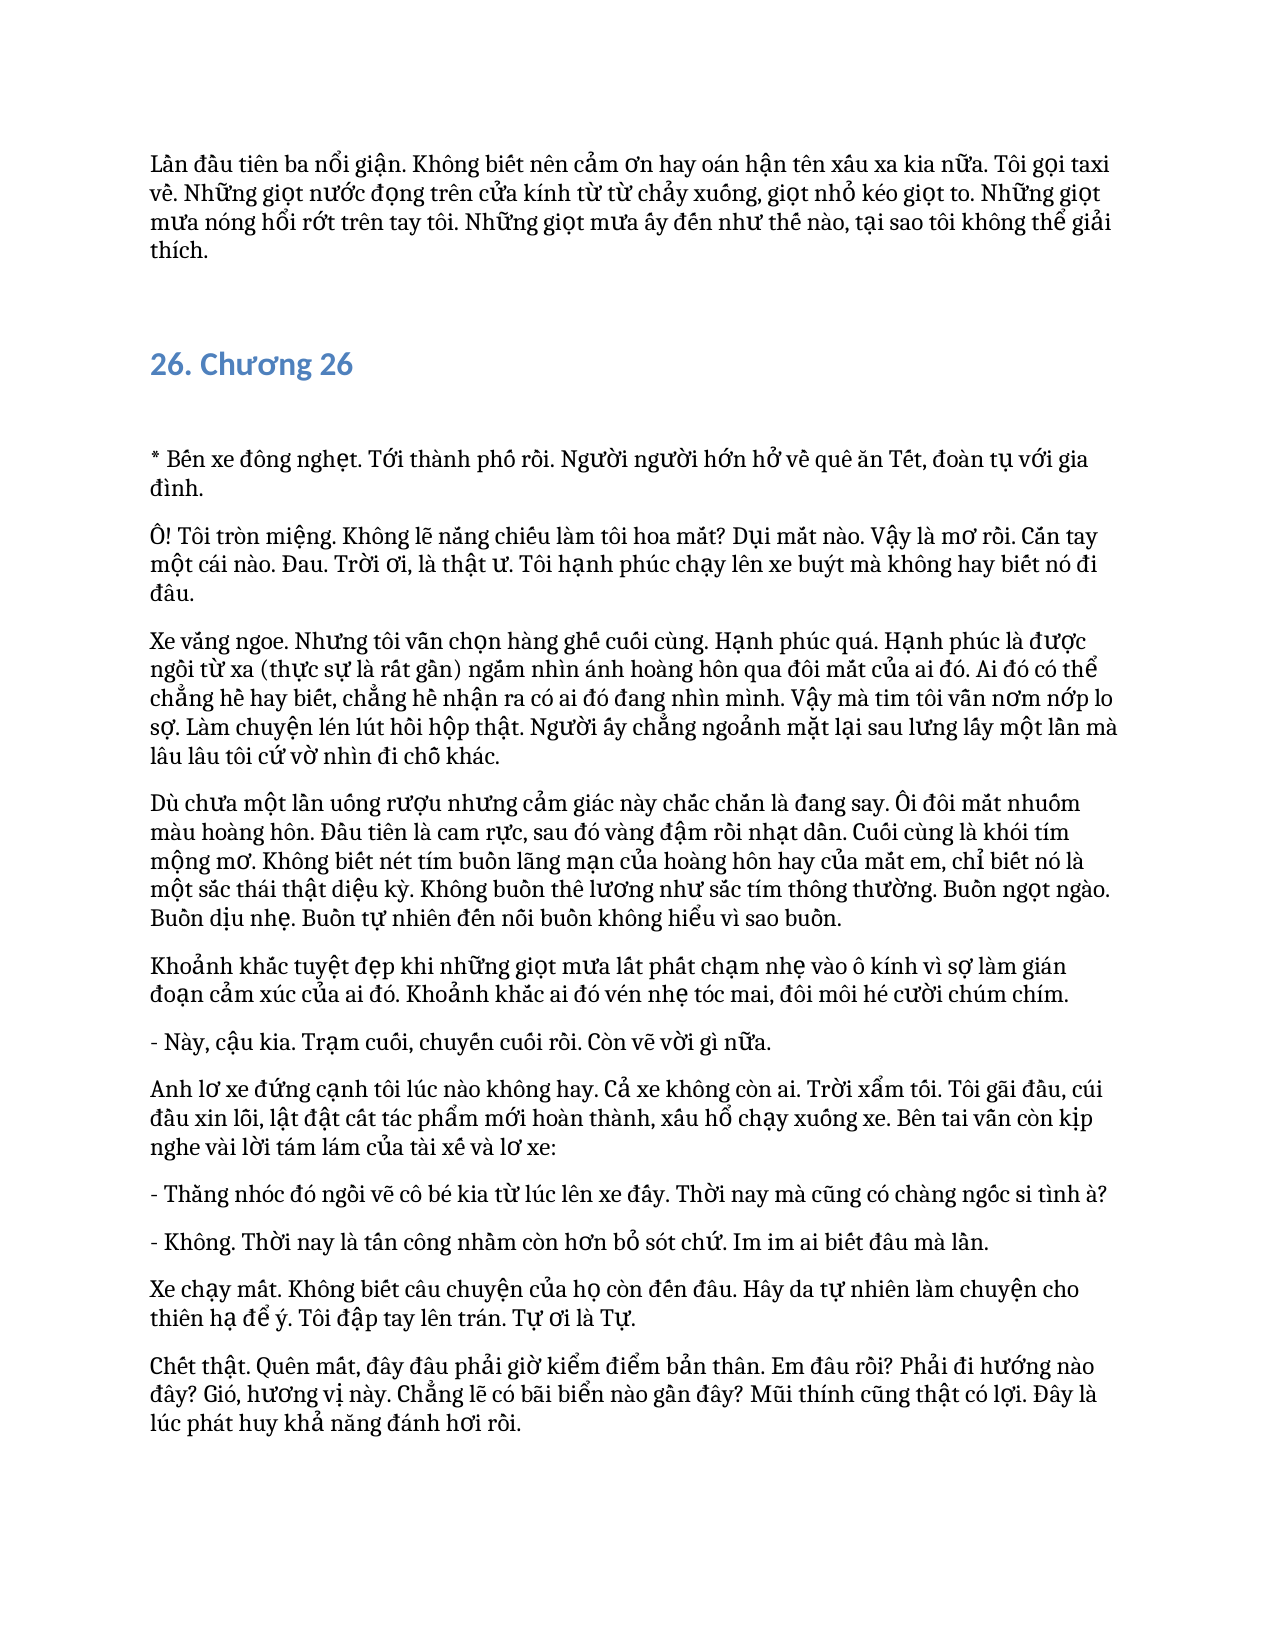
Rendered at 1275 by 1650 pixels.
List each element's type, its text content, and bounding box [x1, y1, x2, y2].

text - Không. Thời nay là tấn công nhầm còn hơn bỏ sót chứ. Im im ai biết đâu mà lần. [150, 1228, 1125, 1257]
text Khoảnh khắc tuyệt đẹp khi những giọt mưa lất phất chạm nhẹ vào ô kính vì sợ làm gián đoạn cảm xúc của ai đó. Khoảnh khắc ai đó vén nhẹ tóc mai, đôi môi hé cười chúm chím. [150, 952, 1125, 1009]
text - Thằng nhóc đó ngồi vẽ cô bé kia từ lúc lên xe đấy. Thời nay mà cũng có chàng ngốc si tình à? [150, 1180, 1125, 1209]
text Xe vắng ngoe. Nhưng tôi vẫn chọn hàng ghế cuối cùng. Hạnh phúc quá. Hạnh phúc là được ngồi từ xa (thực sự là rất gần) ngắm nhìn ánh hoàng hôn qua đôi mắt của ai đó. Ai đó có thể chẳng hề hay biết, chẳng hề nhận ra có ai đó đang nhìn mình. Vậy mà tim tôi vẫn nơm nớp lo sợ. Làm chuyện lén lút hồi hộp thật. Người ấy chẳng ngoảnh mặt lại sau lưng lấy một lần mà lâu lâu tôi cứ vờ nhìn đi chỗ khác. [150, 627, 1125, 770]
subtitle 26. Chương 26 [150, 343, 1125, 384]
text Dù chưa một lần uống rượu nhưng cảm giác này chắc chắn là đang say. Ôi đôi mắt nhuốm màu hoàng hôn. Đầu tiên là cam rực, sau đó vàng đậm rồi nhạt dần. Cuối cùng là khói tím mộng mơ. Không biết nét tím buồn lãng mạn của hoàng hôn hay của mắt em, chỉ biết nó là một sắc thái thật diệu kỳ. Không buồn thê lương như sắc tím thông thường. Buồn ngọt ngào. Buồn dịu nhẹ. Buồn tự nhiên đến nỗi buồn không hiểu vì sao buồn. [150, 789, 1125, 933]
text * Bến xe đông nghẹt. Tới thành phố rồi. Người người hớn hở về quê ăn Tết, đoàn tụ với gia đình. [150, 388, 1125, 503]
text Ô! Tôi tròn miệng. Không lẽ nắng chiếu làm tôi hoa mắt? Dụi mắt nào. Vậy là mơ rồi. Cắn tay một cái nào. Đau. Trời ơi, là thật ư. Tôi hạnh phúc chạy lên xe buýt mà không hay biết nó đi đâu. [150, 522, 1125, 608]
text Anh lơ xe đứng cạnh tôi lúc nào không hay. Cả xe không còn ai. Trời xẩm tối. Tôi gãi đầu, cúi đầu xin lỗi, lật đật cất tác phẩm mới hoàn thành, xấu hổ chạy xuống xe. Bên tai vẫn còn kịp nghe vài lời tám lám của tài xế và lơ xe: [150, 1075, 1125, 1162]
text - Này, cậu kia. Trạm cuối, chuyến cuối rồi. Còn vẽ vời gì nữa. [150, 1028, 1125, 1057]
text Xe chạy mất. Không biết câu chuyện của họ còn đến đâu. Hây da tự nhiên làm chuyện cho thiên hạ để ý. Tôi đập tay lên trán. Tự ơi là Tự. [150, 1275, 1125, 1333]
text Lần đầu tiên ba nổi giận. Không biết nên cảm ơn hay oán hận tên xấu xa kia nữa. Tôi gọi taxi về. Những giọt nước đọng trên cửa kính từ từ chảy xuống, giọt nhỏ kéo giọt to. Những giọt mưa nóng hổi rớt trên tay tôi. Những giọt mưa ấy đến như thế nào, tại sao tôi không thể giải thích. [150, 150, 1125, 322]
text Chết thật. Quên mất, đây đâu phải giờ kiểm điểm bản thân. Em đâu rồi? Phải đi hướng nào đây? Gió, hương vị này. Chẳng lẽ có bãi biển nào gần đây? Mũi thính cũng thật có lợi. Đây là lúc phát huy khả năng đánh hơi rồi. [150, 1352, 1125, 1438]
